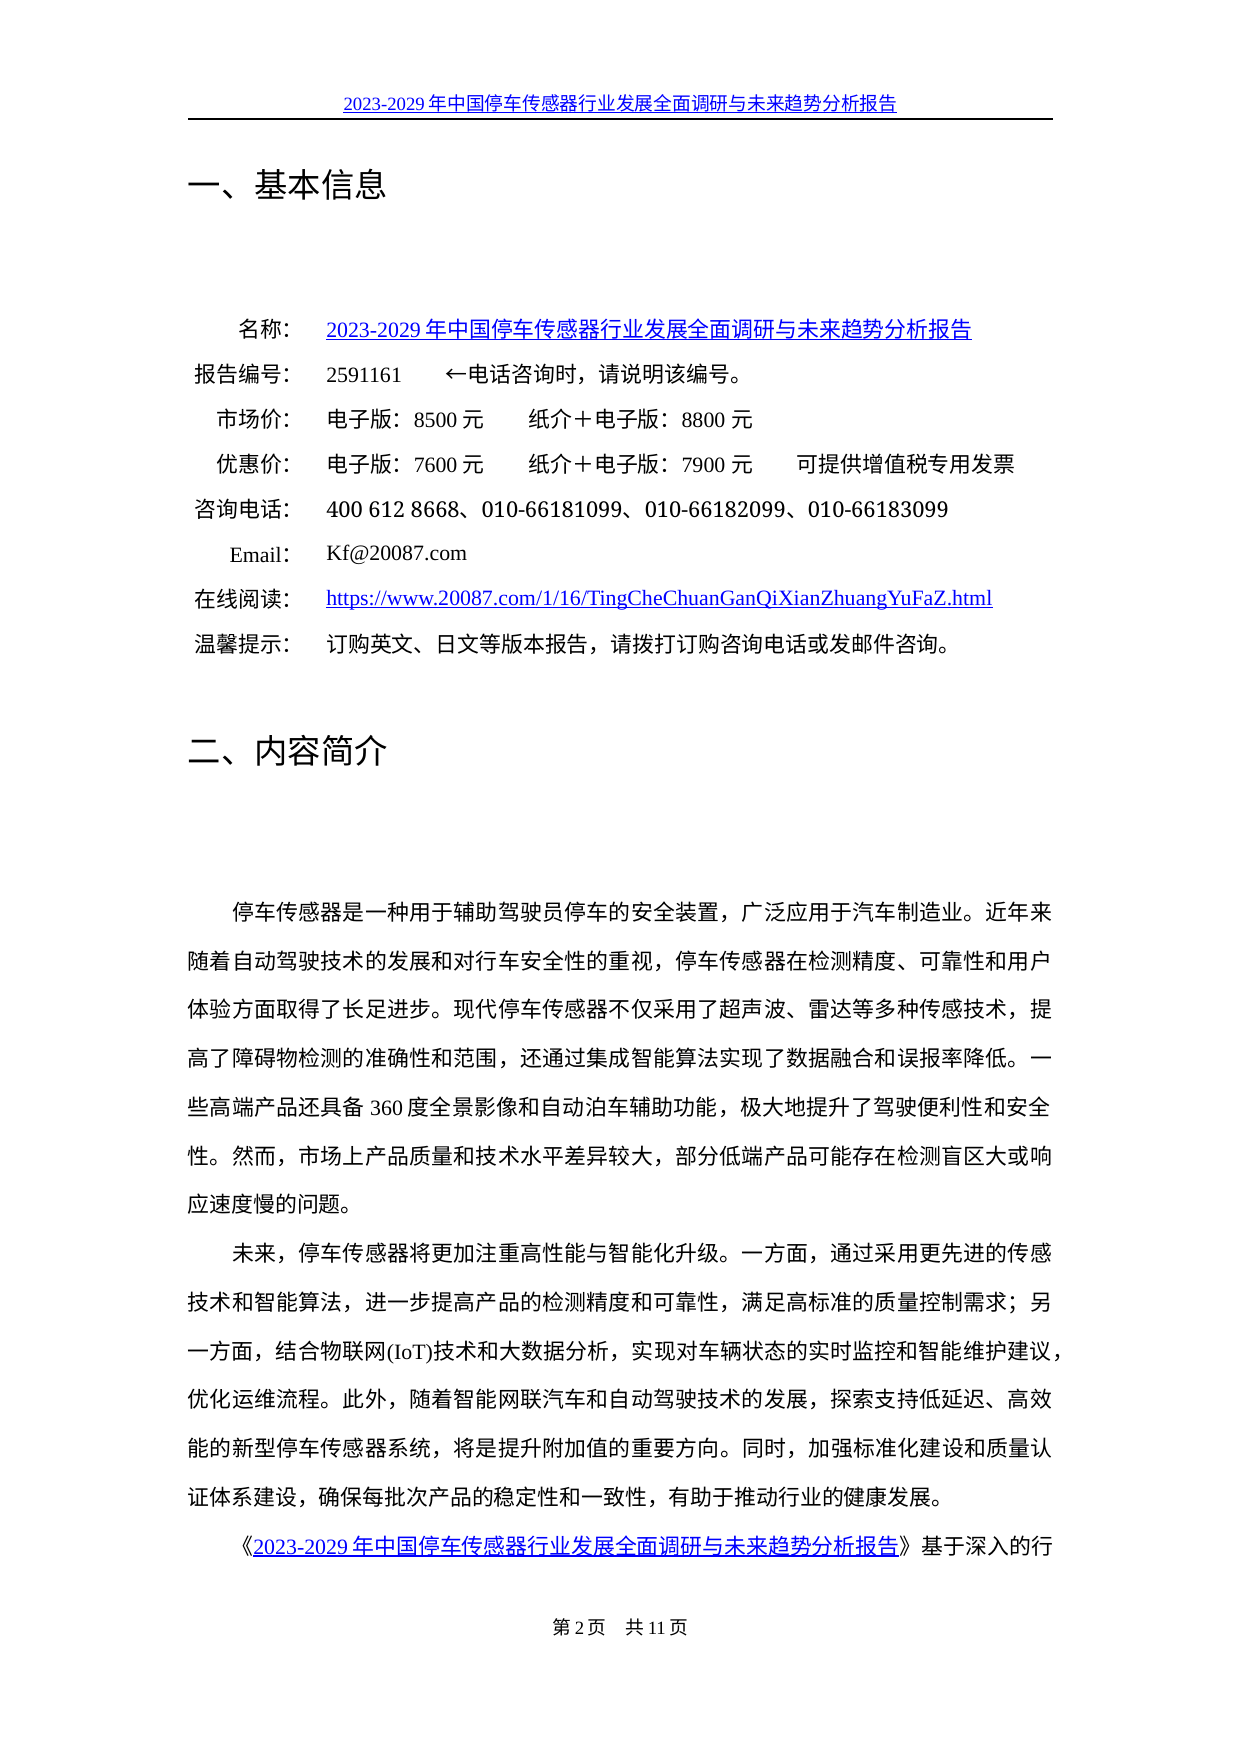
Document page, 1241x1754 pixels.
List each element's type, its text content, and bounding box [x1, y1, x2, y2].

table_header 2023-2029年中国停车传感器行业发展全面调研与未来趋势分析报告 [315, 312, 1073, 357]
table_cell 市场价： [167, 402, 315, 447]
table_cell 电子版：8500 元 纸介＋电子版：8800 元 [315, 402, 1073, 447]
title 二、内容简介 [187, 717, 1053, 782]
table_cell 优惠价： [167, 447, 315, 492]
table_cell 电子版：7600 元 纸介＋电子版：7900 元 可提供增值税专用发票 [315, 447, 1073, 492]
table_cell [315, 582, 1073, 627]
title 一、基本信息 [187, 150, 1053, 215]
table_header 名称： [167, 312, 315, 357]
table_cell 咨询电话： [167, 492, 315, 537]
table_cell 报告编号： [167, 357, 315, 402]
table_cell 在线阅读： [167, 582, 315, 627]
table_cell 温馨提示： [167, 627, 315, 672]
table_cell Kf@20087.com [315, 537, 1073, 582]
table_cell 400 612 8668、010-66181099、010-66182099、010-66183099 [315, 492, 1073, 537]
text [187, 894, 1053, 1561]
table_cell Email： [167, 537, 315, 582]
table_cell 2591161 ←电话咨询时，请说明该编号。 [315, 357, 1073, 402]
table_cell 订购英文、日文等版本报告，请拨打订购咨询电话或发邮件咨询。 [315, 627, 1073, 672]
